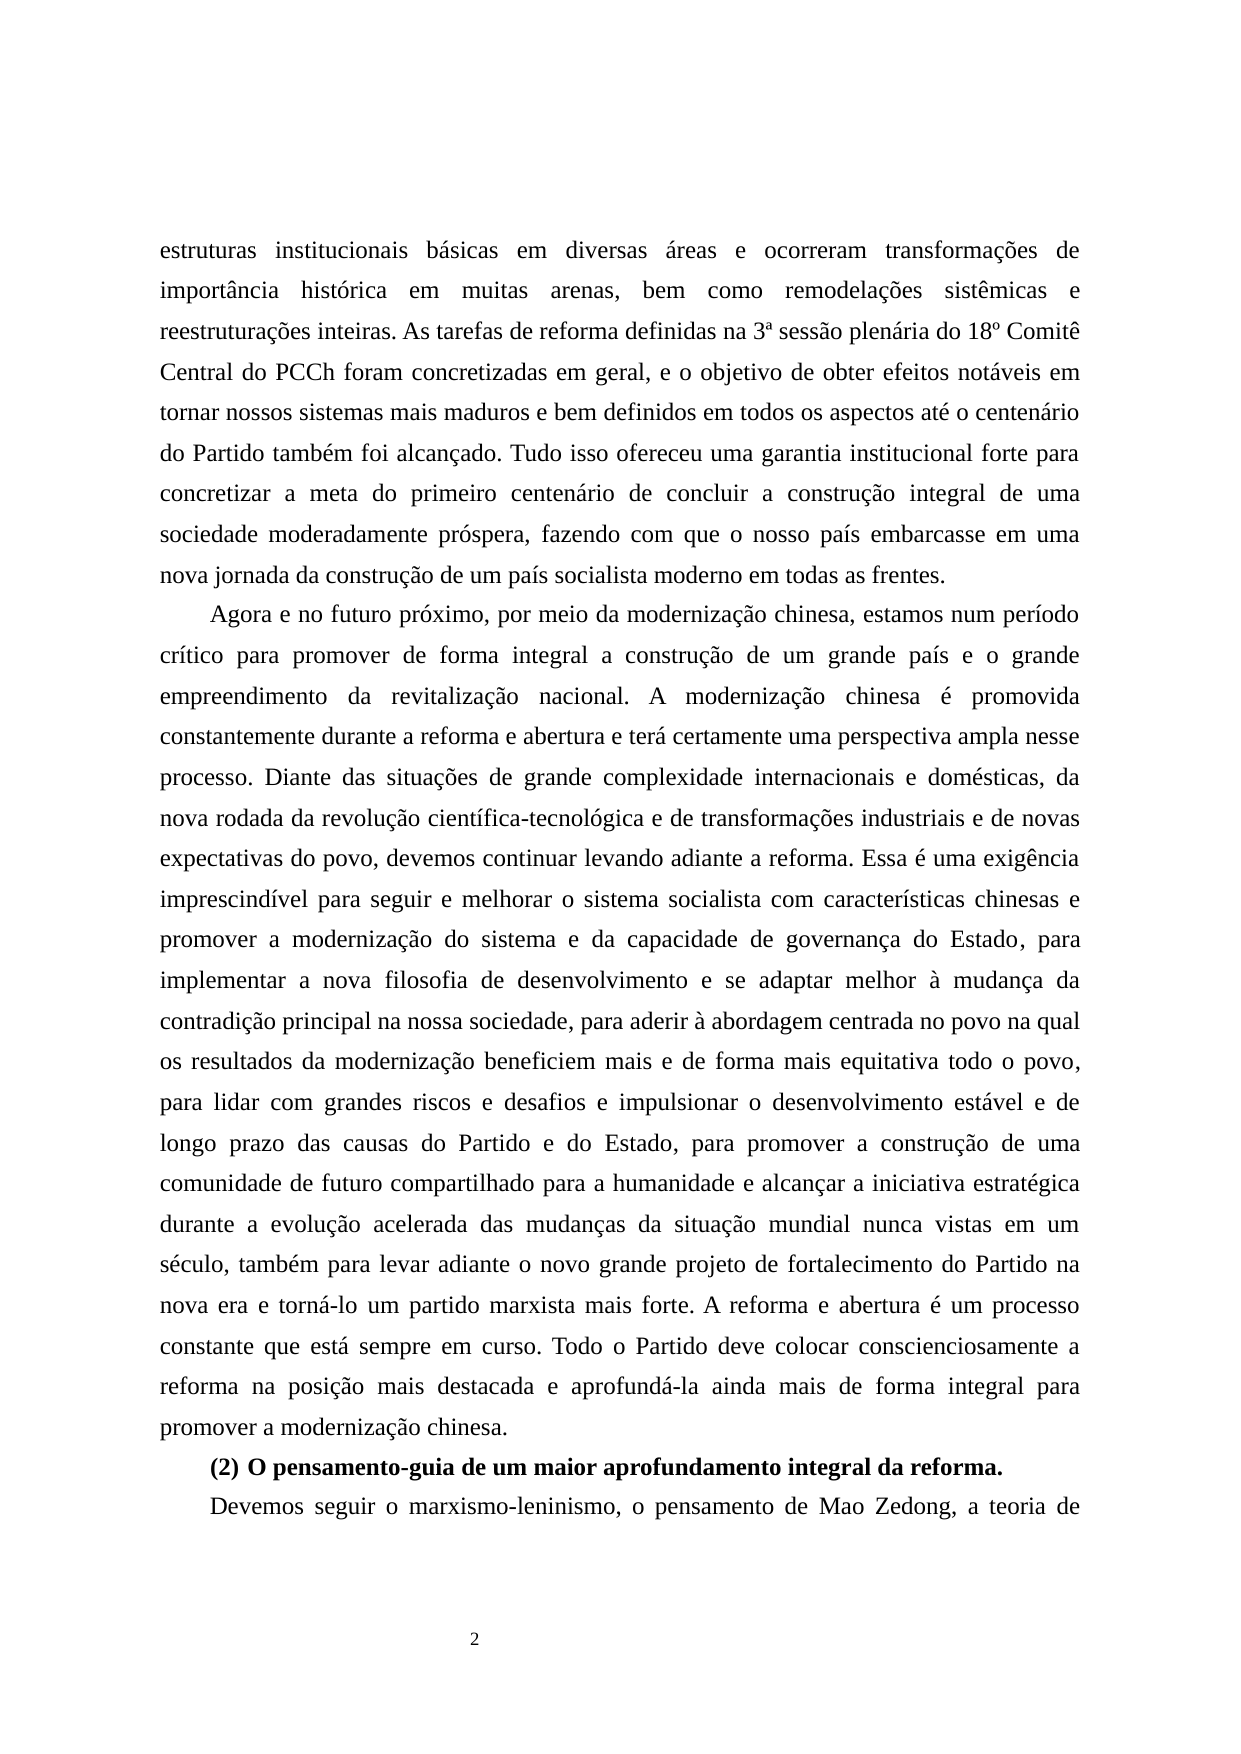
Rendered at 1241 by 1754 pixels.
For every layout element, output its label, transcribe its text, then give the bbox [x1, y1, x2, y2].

list O pensamento-guia de um maior aprofundamento integral da reforma. [159, 1450, 1081, 1482]
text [159, 233, 1081, 590]
text Agora e no futuro próximo, por meio da modernização chinesa, estamos num período crítico para promover de forma integral a construção de um grande país e o grande empreendimento da revitalização nacional. A modernização chinesa é promovida constantemente durante a reforma e abertura e terá certamente uma perspectiva ampla nesse processo. Diante das situações de grande complexidade internacionais e domésticas, da nova rodada da revolução científica-tecnológica e de transformações industriais e de novas expectativas do povo, devemos continuar levando adiante a reforma. Essa é uma exigência imprescindível para seguir e melhorar o sistema socialista com características chinesas e promover a modernização do sistema e da capacidade de governança do Estado, para implementar a nova filosofia de desenvolvimento e se adaptar melhor à mudança da contradição principal na nossa sociedade, para aderir à abordagem centrada no povo na qual os resultados da modernização beneficiem mais e de forma mais equitativa todo o povo, para lidar com grandes riscos e desafios e impulsionar o desenvolvimento estável e de longo prazo das causas do Partido e do Estado, para promover a construção de uma comunidade de futuro compartilhado para a humanidade e alcançar a iniciativa estratégica durante a evolução acelerada das mudanças da situação mundial nunca vistas em um século, também para levar adiante o novo grande projeto de fortalecimento do Partido na nova era e torná-lo um partido marxista mais forte. A reforma e abertura é um processo constante que está sempre em curso. Todo o Partido deve colocar conscienciosamente a reforma na posição mais destacada e aprofundá-la ainda mais de forma integral para promover a modernização chinesa. [159, 598, 1081, 1443]
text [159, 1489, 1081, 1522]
